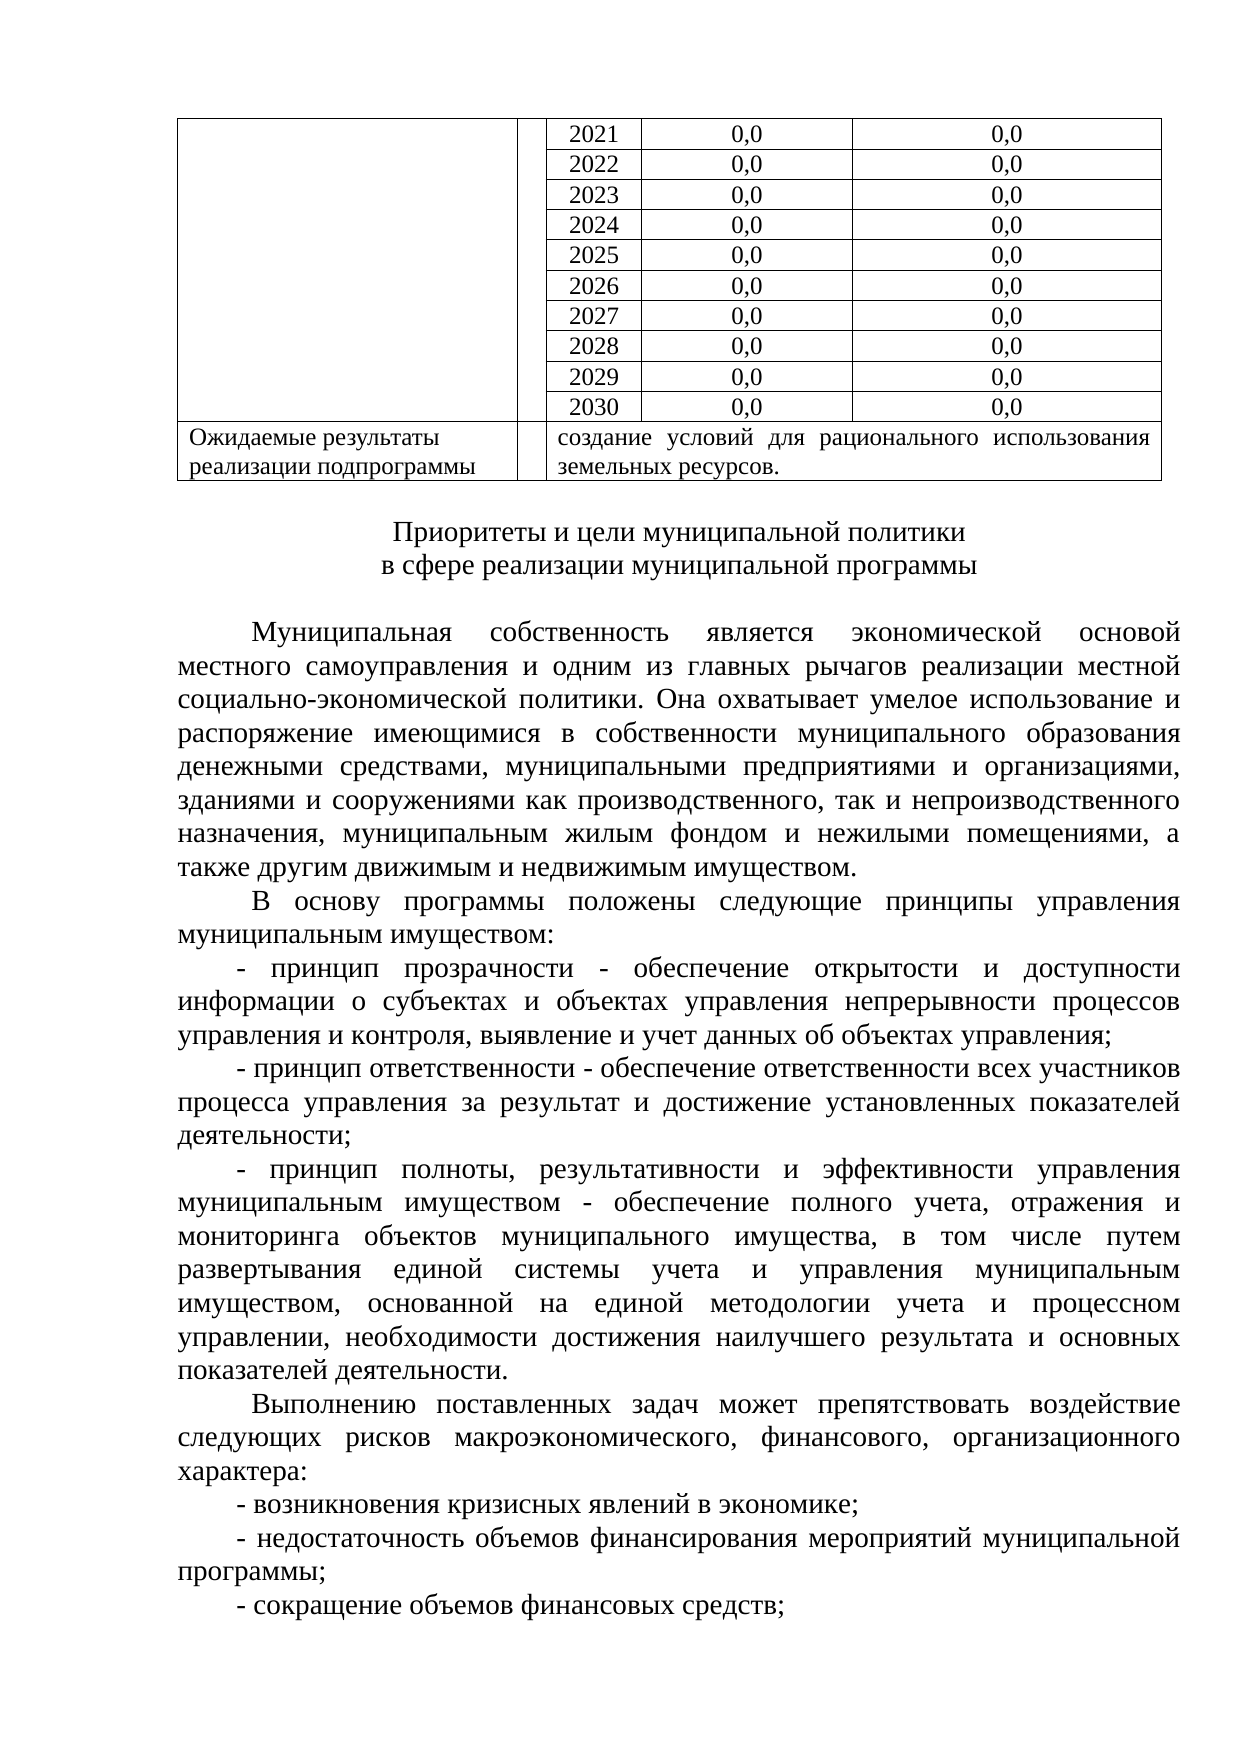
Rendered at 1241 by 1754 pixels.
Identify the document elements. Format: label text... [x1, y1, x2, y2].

table_cell 0,0 [642, 119, 852, 148]
table_cell 2026 [547, 271, 641, 300]
table_cell 2021 [547, 119, 641, 148]
table_cell 0,0 [642, 392, 852, 421]
table_cell [518, 422, 546, 480]
table_cell 2029 [547, 362, 641, 391]
table_cell 0,0 [853, 150, 1161, 179]
table_cell 2024 [547, 210, 641, 239]
table_cell 2023 [547, 180, 641, 209]
table_cell 2030 [547, 392, 641, 421]
text Приоритеты и цели муниципальной политики [177, 514, 1181, 547]
text - принцип ответственности - обеспечение ответственности всех участников процесса управления за результат и достижение установленных показателей деятельности; [177, 1050, 1181, 1151]
table_cell 0,0 [853, 392, 1161, 421]
table_cell 2025 [547, 240, 641, 270]
table_cell Ожидаемые результаты реализации подпрограммы [178, 422, 517, 480]
text в сфере реализации муниципальной программы [177, 547, 1181, 581]
table_cell 0,0 [642, 150, 852, 179]
text - сокращение объемов финансовых средств; [177, 1587, 1181, 1621]
text Выполнению поставленных задач может препятствовать воздействие следующих рисков макроэкономического, финансового, организационного характера: [177, 1386, 1181, 1486]
table_cell 0,0 [853, 119, 1161, 148]
text - принцип прозрачности - обеспечение открытости и доступности информации о субъектах и объектах управления непрерывности процессов управления и контроля, выявление и учет данных об объектах управления; [177, 950, 1181, 1050]
table_cell 0,0 [642, 301, 852, 330]
table_cell 0,0 [853, 210, 1161, 239]
text - недостаточность объемов финансирования мероприятий муниципальной программы; [177, 1520, 1181, 1587]
table_cell 2027 [547, 301, 641, 330]
text - возникновения кризисных явлений в экономике; [177, 1486, 1181, 1520]
table_cell 0,0 [642, 180, 852, 209]
table_cell 0,0 [642, 362, 852, 391]
table_cell 0,0 [853, 362, 1161, 391]
table_cell 0,0 [853, 240, 1161, 270]
table_cell 0,0 [642, 240, 852, 270]
table_cell 0,0 [642, 210, 852, 239]
table_cell 0,0 [853, 180, 1161, 209]
table_cell 0,0 [853, 301, 1161, 330]
table_cell 0,0 [642, 271, 852, 300]
text - принцип полноты, результативности и эффективности управления муниципальным имуществом - обеспечение полного учета, отражения и мониторинга объектов муниципального имущества, в том числе путем развертывания единой системы учета и управления муниципальным имуществом, основанной на единой методологии учета и процессном управлении, необходимости достижения наилучшего результата и основных показателей деятельности. [177, 1151, 1181, 1386]
table_cell 0,0 [853, 271, 1161, 300]
text В основу программы положены следующие принципы управления муниципальным имуществом: [177, 883, 1181, 950]
table_cell 2022 [547, 150, 641, 179]
table_cell 0,0 [853, 331, 1161, 361]
table_cell 0,0 [642, 331, 852, 361]
table_cell 2028 [547, 331, 641, 361]
table_cell создание условий для рационального использования земельных ресурсов. [547, 422, 1161, 480]
text Муниципальная собственность является экономической основой местного самоуправления и одним из главных рычагов реализации местной социально-экономической политики. Она охватывает умелое использование и распоряжение имеющимися в собственности муниципального образования денежными средствами, муниципальными предприятиями и организациями, зданиями и сооружениями как производственного, так и непроизводственного назначения, муниципальным жилым фондом и нежилыми помещениями, а также другим движимым и недвижимым имуществом. [177, 614, 1181, 883]
